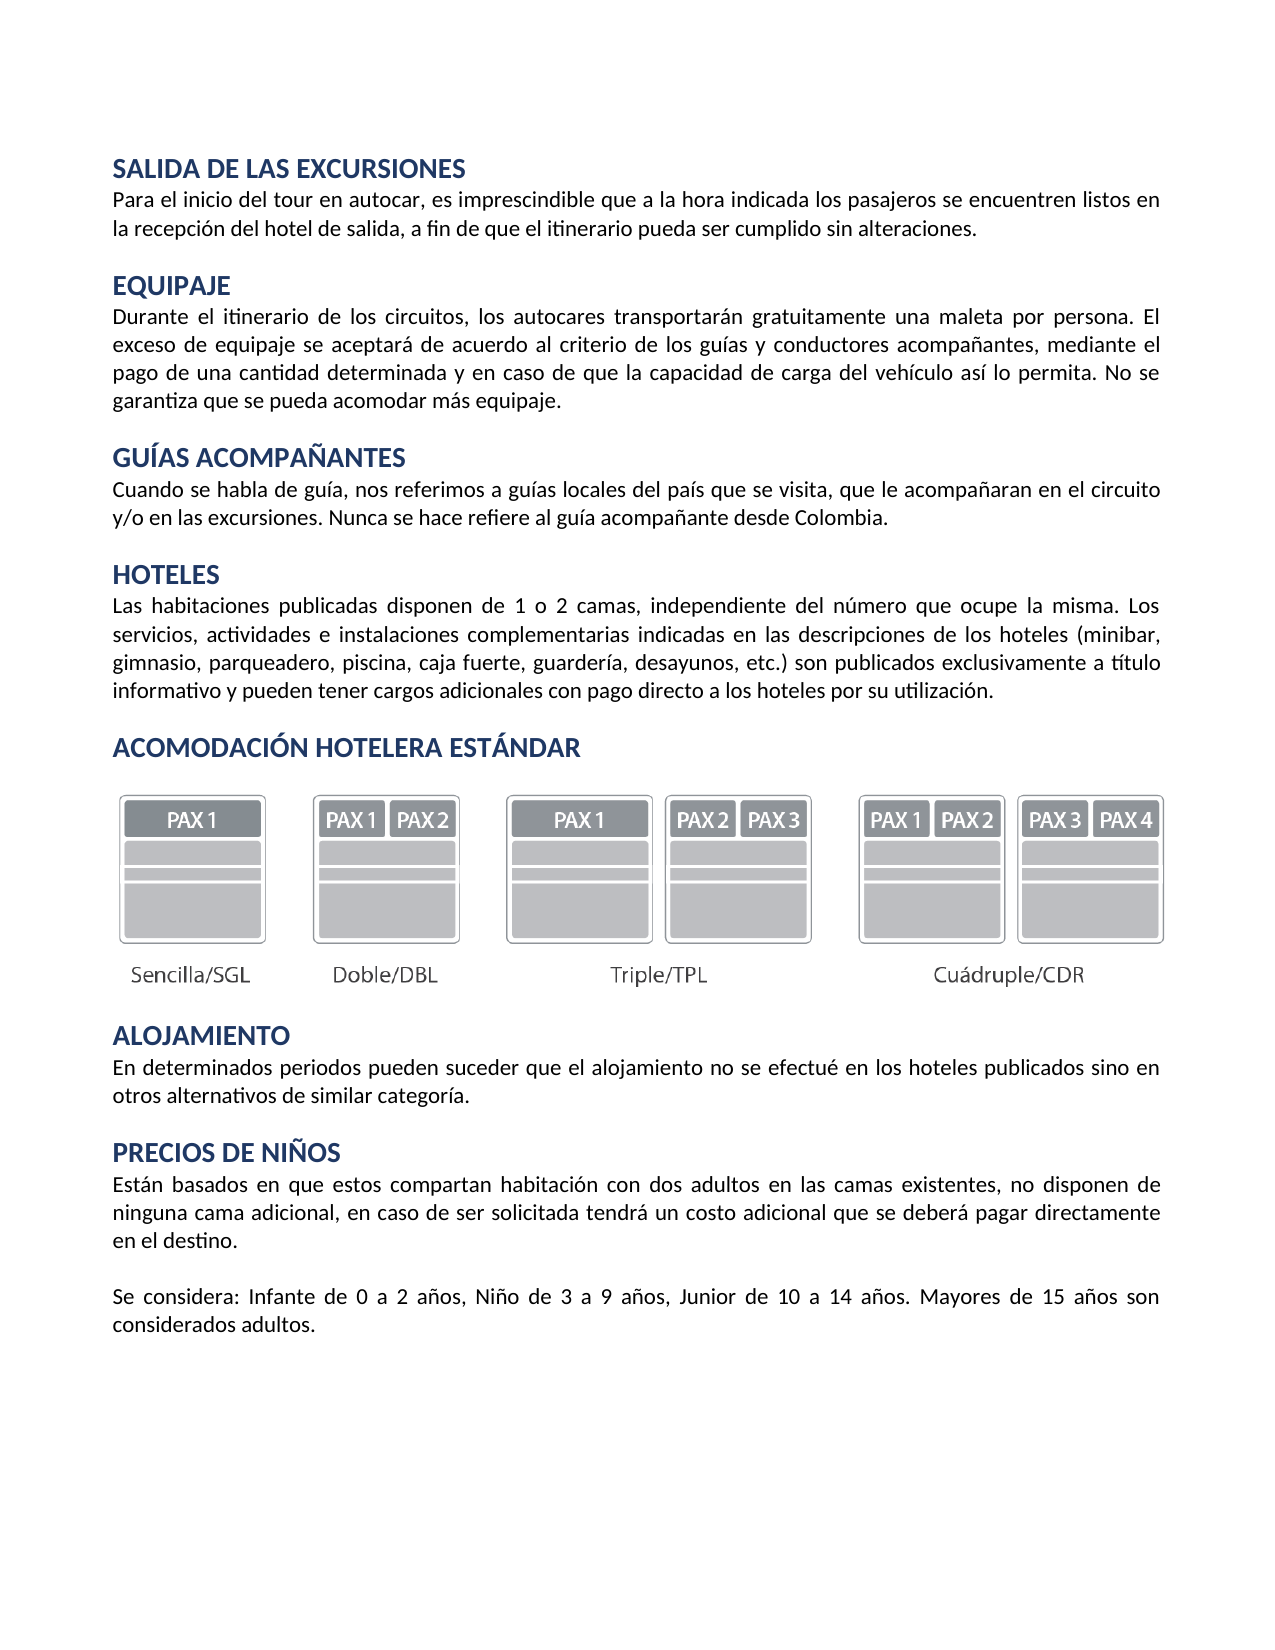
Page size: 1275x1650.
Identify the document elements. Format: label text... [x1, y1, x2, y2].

text SALIDA DE LAS EXCURSIONES [112, 150, 1162, 186]
text HOTELES [112, 556, 1162, 592]
text ACOMODACIÓN HOTELERA ESTÁNDAR [112, 729, 1162, 764]
text GUÍAS ACOMPAÑANTES [112, 439, 1162, 475]
text Las habitaciones publicadas disponen de 1 o 2 camas, independiente del número que ocupe la misma. Los servicios, actividades e instalaciones complementarias indicadas en las descripciones de los hoteles (minibar, gimnasio, parqueadero, piscina, caja fuerte, guardería, desayunos, etc.) son publicados exclusivamente a título informativo y pueden tener cargos adicionales con pago directo a los hoteles por su utilización. [112, 592, 1162, 704]
text Cuando se habla de guía, nos referimos a guías locales del país que se visita, que le acompañaran en el circuito y/o en las excursiones. Nunca se hace refiere al guía acompañante desde Colombia. [112, 475, 1162, 531]
text PRECIOS DE NIÑOS [112, 1134, 1162, 1170]
text Están basados en que estos compartan habitación con dos adultos en las camas existentes, no disponen de ninguna cama adicional, en caso de ser solicitada tendrá un costo adicional que se deberá pagar directamente en el destino. [112, 1170, 1162, 1254]
text En determinados periodos pueden suceder que el alojamiento no se efectué en los hoteles publicados sino en otros alternativos de similar categoría. [112, 1053, 1162, 1109]
text ALOJAMIENTO [112, 1017, 1162, 1053]
text EQUIPAJE [112, 267, 1162, 302]
text Durante el itinerario de los circuitos, los autocares transportarán gratuitamente una maleta por persona. El exceso de equipaje se aceptará de acuerdo al criterio de los guías y conductores acompañantes, mediante el pago de una cantidad determinada y en caso de que la capacidad de carga del vehículo así lo permita. No se garantiza que se pueda acomodar más equipaje. [112, 302, 1162, 414]
text Para el inicio del tour en autocar, es imprescindible que a la hora indicada los pasajeros se encuentren listos en la recepción del hotel de salida, a fin de que el itinerario pueda ser cumplido sin alteraciones. [112, 186, 1162, 242]
picture [112, 789, 1172, 993]
text Se considera: Infante de 0 a 2 años, Niño de 3 a 9 años, Junior de 10 a 14 años. Mayores de 15 años son considerados adultos. [112, 1282, 1162, 1338]
